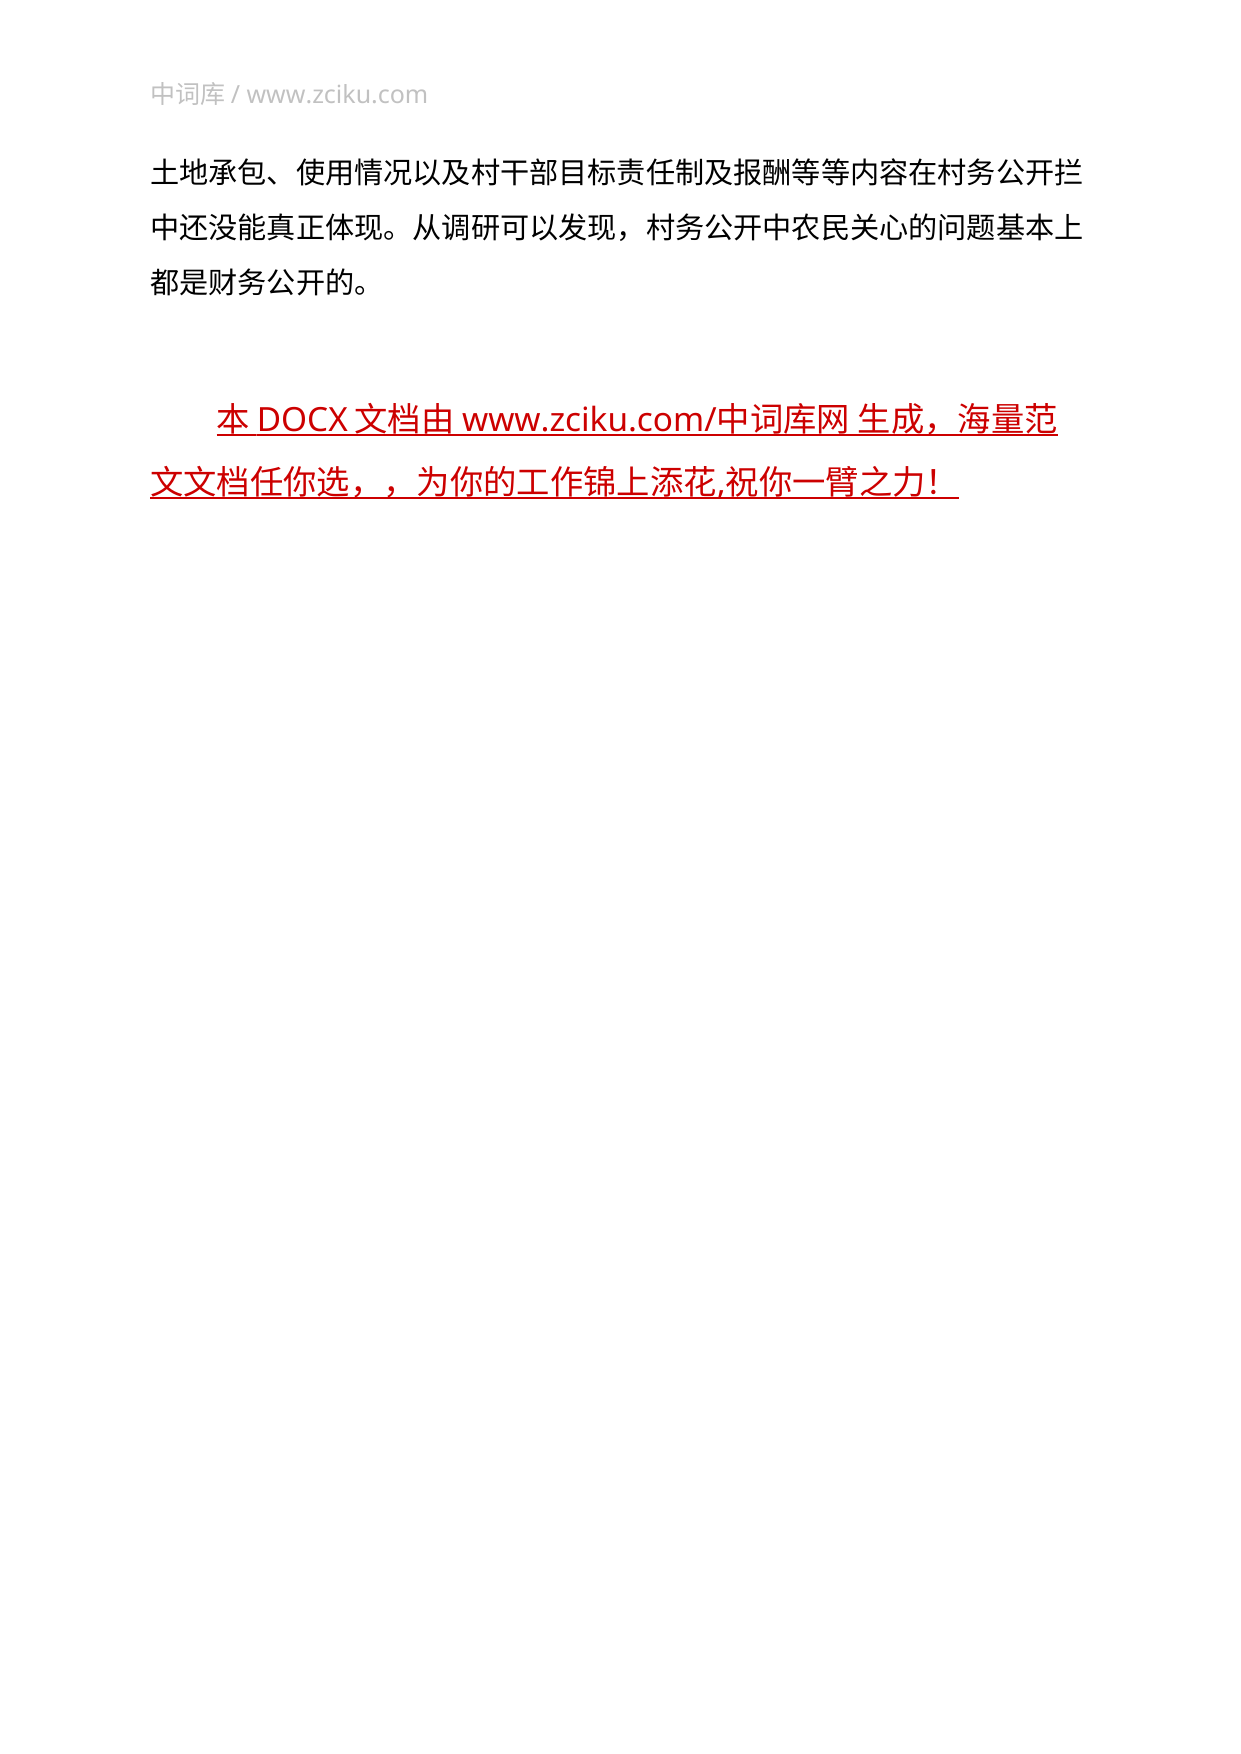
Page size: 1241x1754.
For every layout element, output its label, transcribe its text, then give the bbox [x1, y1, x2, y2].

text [150, 150, 1090, 302]
text 本DOCX文档由 www.zciku.com/中词库网 生成，海量范文文档任你选，，为你的工作锦上添花,祝你一臂之力！ [150, 393, 1090, 504]
